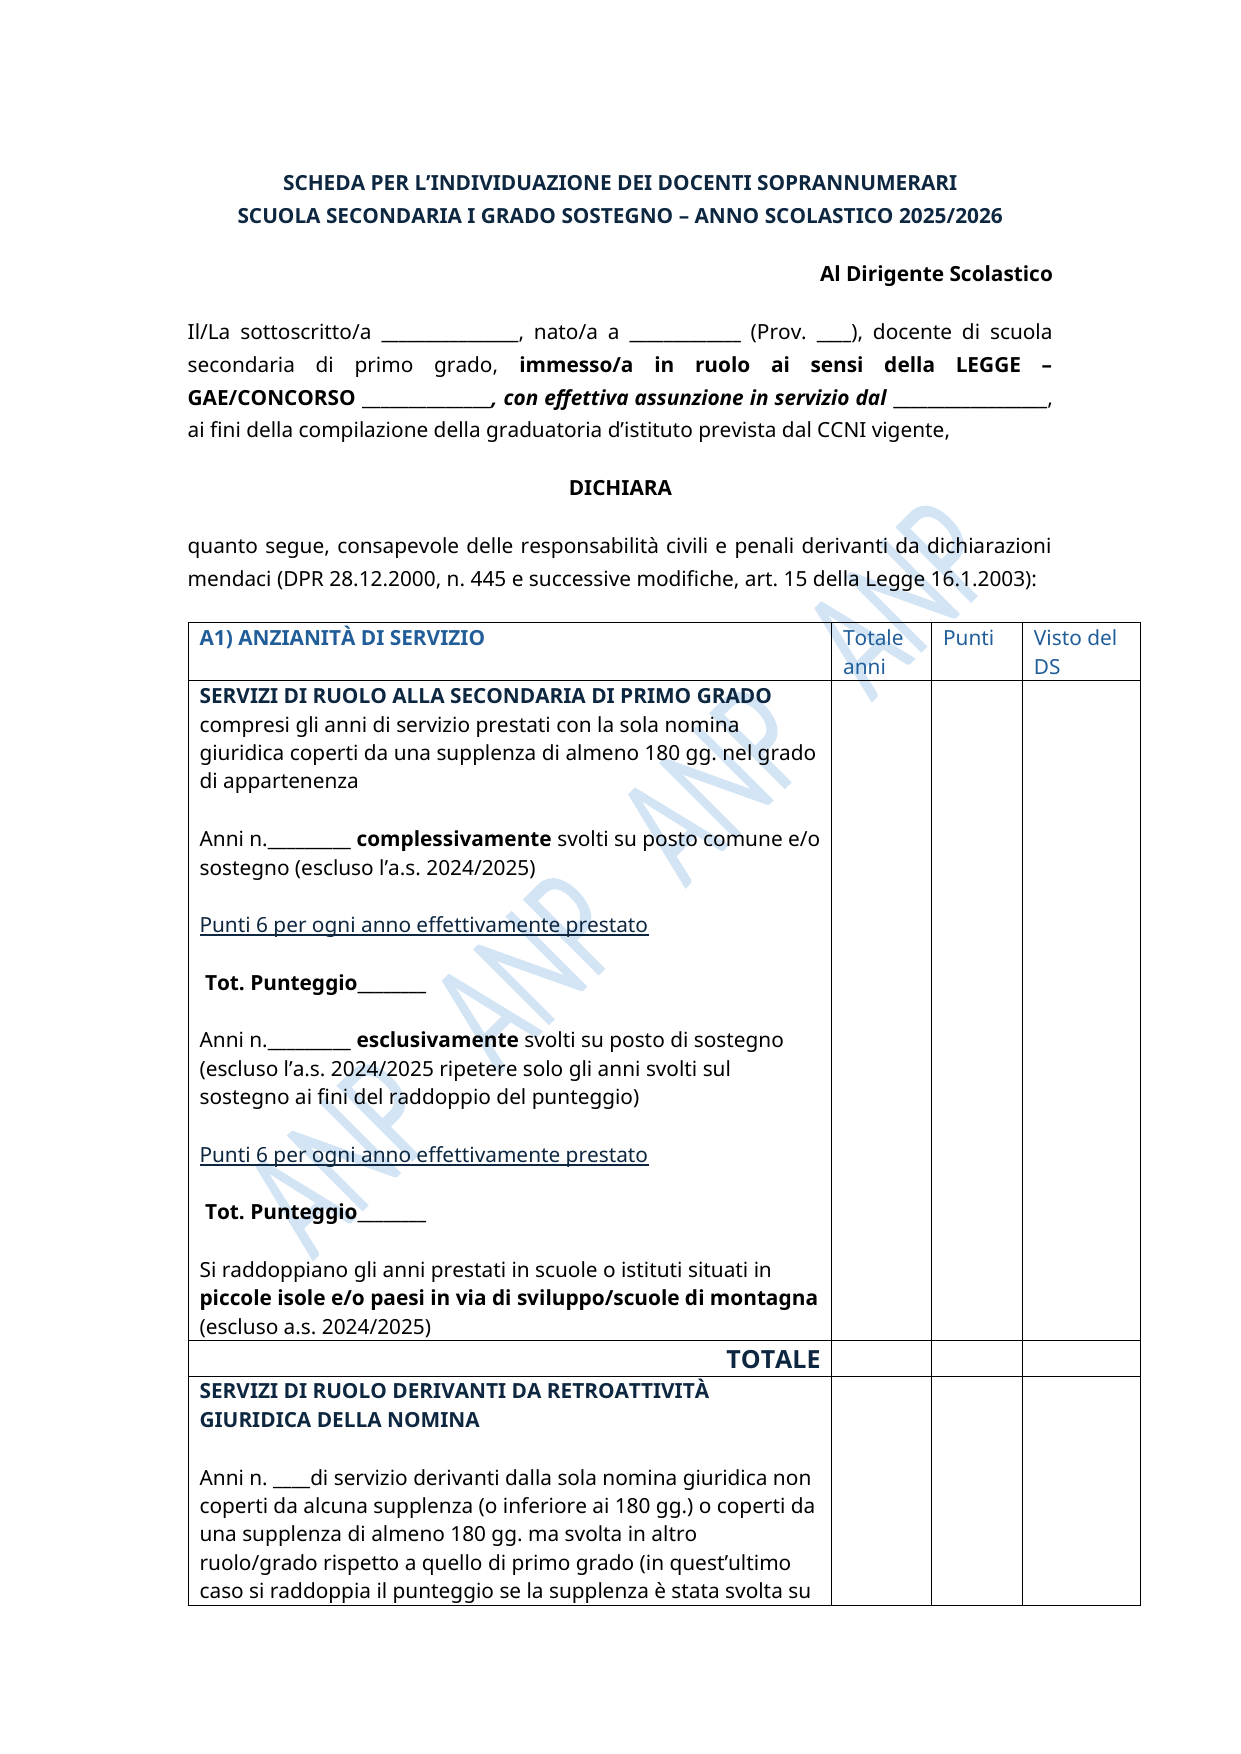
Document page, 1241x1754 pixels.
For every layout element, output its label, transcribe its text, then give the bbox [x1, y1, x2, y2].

text Al Dirigente Scolastico [187, 259, 1053, 287]
table_header Punti [932, 623, 1022, 680]
text Il/La sottoscritto/a ________________, nato/a a _____________ (Prov. ____), docente di scuola secondaria di primo grado, immesso/a in ruolo ai sensi della LEGGE – GAE/CONCORSO ______________, con effettiva assunzione in servizio dal __________________, ai fini della compilazione della graduatoria d’istituto prevista dal CCNI vigente, [187, 317, 1053, 444]
table_header Visto del DS [1023, 623, 1140, 680]
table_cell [189, 1377, 831, 1605]
table_header A1) ANZIANITÀ DI SERVIZIO [189, 623, 831, 680]
table_cell [932, 1377, 1022, 1605]
text quanto segue, consapevole delle responsabilità civili e penali derivanti da dichiarazioni mendaci (DPR 28.12.2000, n. 445 e successive modifiche, art. 15 della Legge 16.1.2003): [187, 531, 1053, 593]
table_header Totale anni [832, 623, 931, 680]
table_cell SERVIZI DI RUOLO ALLA SECONDARIA DI PRIMO GRADO compresi gli anni di servizio prestati con la sola nomina giuridica coperti da una supplenza di almeno 180 gg. nel grado di appartenenza Anni n._________ complessivamente svolti su posto comune e/o sostegno (escluso l’a.s. 2024/2025) Punti 6 per ogni anno effettivamente prestato Tot. Punteggio________ Anni n._________ esclusivamente svolti su posto di sostegno (escluso l’a.s. 2024/2025 ripetere solo gli anni svolti sul sostegno ai fini del raddoppio del punteggio) Punti 6 per ogni anno effettivamente prestato Tot. Punteggio________ Si raddoppiano gli anni prestati in scuole o istituti situati in piccole isole e/o paesi in via di sviluppo/scuole di montagna (escluso a.s. 2024/2025) [189, 681, 831, 1340]
table_cell TOTALE [189, 1341, 831, 1376]
table_cell [832, 681, 931, 1340]
table_cell [832, 1377, 931, 1605]
text SCHEDA PER L’INDIVIDUAZIONE DEI DOCENTI SOPRANNUMERARI SCUOLA SECONDARIA I GRADO SOSTEGNO – ANNO SCOLASTICO 2025/2026 [187, 168, 1053, 229]
table_cell [1023, 1377, 1140, 1605]
table_cell [832, 1341, 931, 1376]
table_cell [1023, 681, 1140, 1340]
table_cell [932, 681, 1022, 1340]
table_cell [932, 1341, 1022, 1376]
text DICHIARA [187, 473, 1053, 502]
table_cell [1023, 1341, 1140, 1376]
